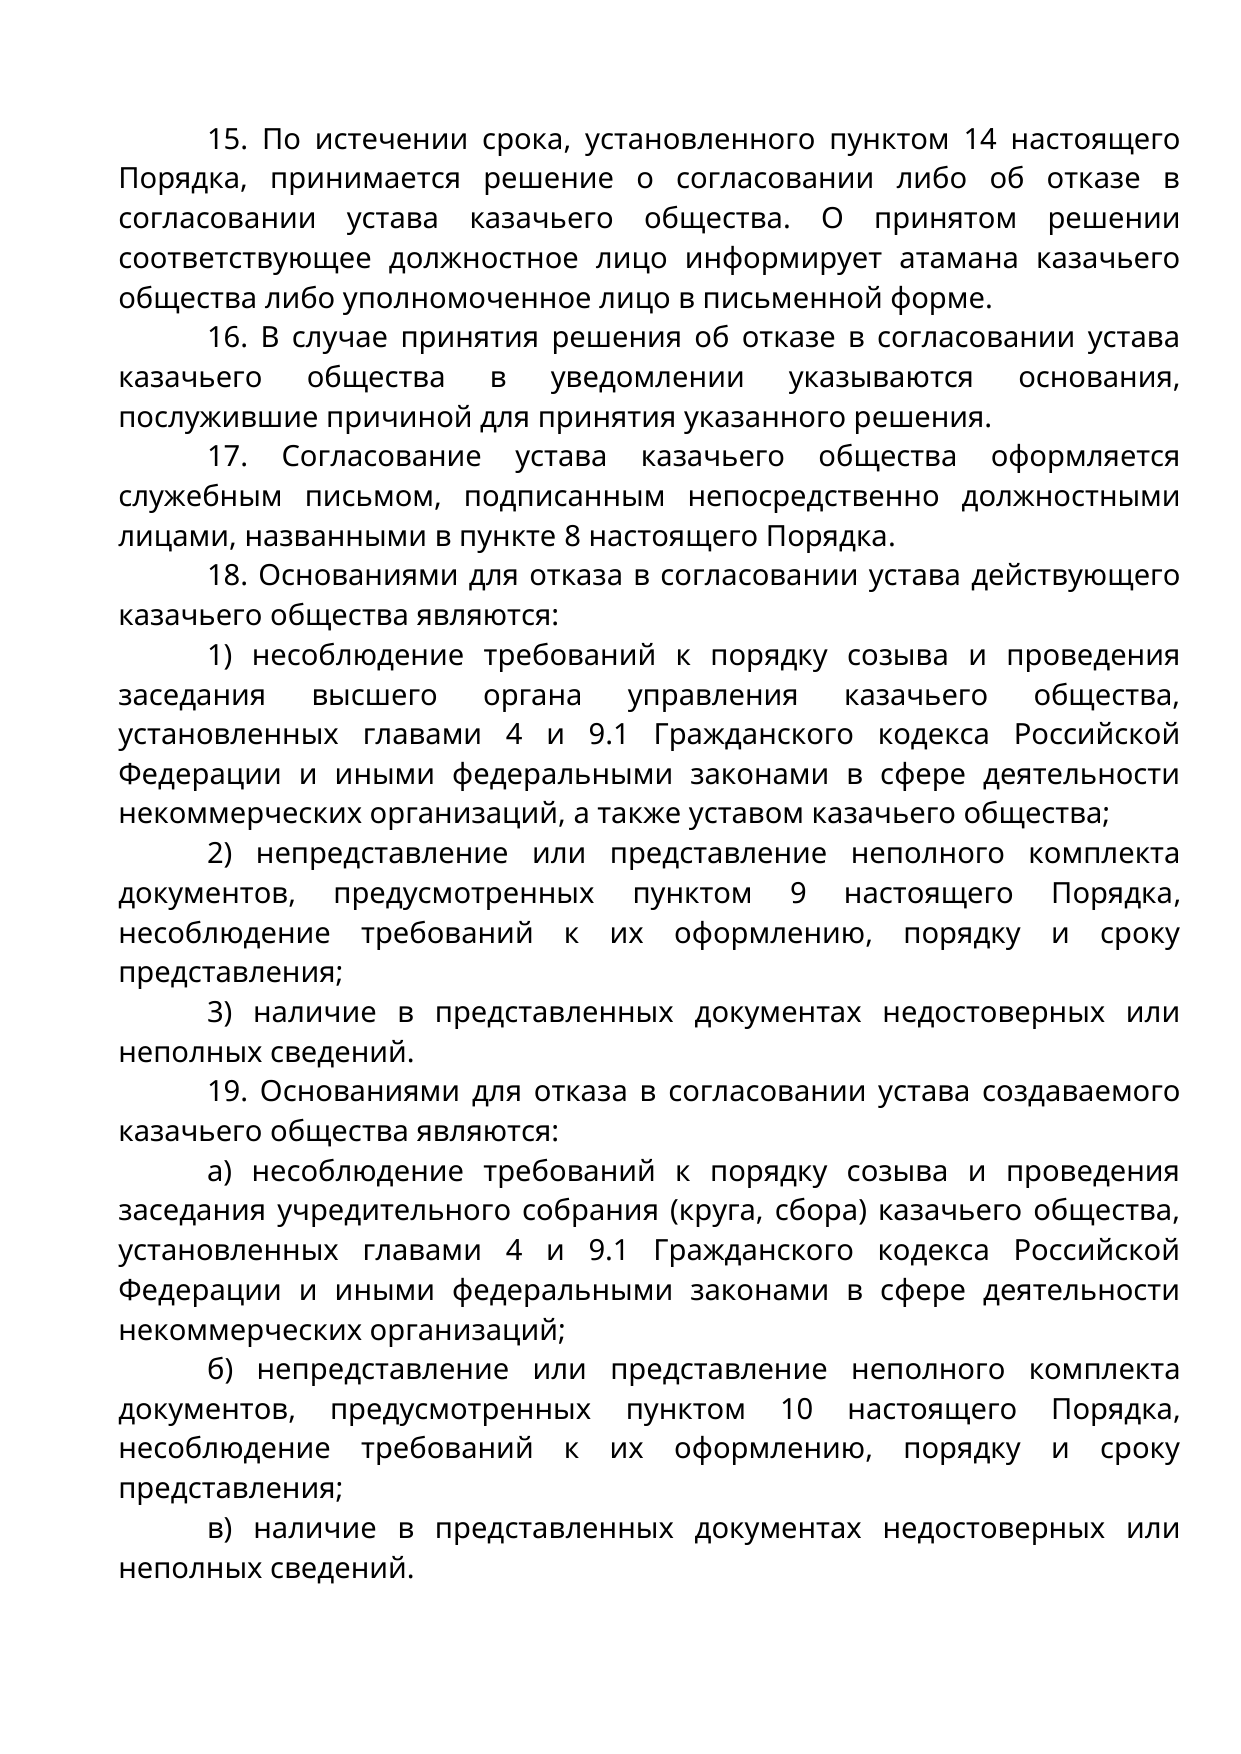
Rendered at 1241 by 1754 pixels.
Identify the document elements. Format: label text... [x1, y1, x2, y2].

text а) несоблюдение требований к порядку созыва и проведения заседания учредительного собрания (круга, сбора) казачьего общества, установленных главами 4 и 9.1 Гражданского кодекса Российской Федерации и иными федеральными законами в сфере деятельности некоммерческих организаций; [118, 1150, 1181, 1348]
text 19. Основаниями для отказа в согласовании устава создаваемого казачьего общества являются: [118, 1071, 1181, 1150]
text б) непредставление или представление неполного комплекта документов, предусмотренных пунктом 10 настоящего Порядка, несоблюдение требований к их оформлению, порядку и сроку представления; [118, 1348, 1181, 1507]
text 15. По истечении срока, установленного пунктом 14 настоящего Порядка, принимается решение о согласовании либо об отказе в согласовании устава казачьего общества. О принятом решении соответствующее должностное лицо информирует атамана казачьего общества либо уполномоченное лицо в письменной форме. [118, 118, 1181, 317]
text 3) наличие в представленных документах недостоверных или неполных сведений. [118, 991, 1181, 1071]
text 17. Согласование устава казачьего общества оформляется служебным письмом, подписанным непосредственно должностными лицами, названными в пункте 8 настоящего Порядка. [118, 436, 1181, 555]
text 18. Основаниями для отказа в согласовании устава действующего казачьего общества являются: [118, 555, 1181, 634]
text 16. В случае принятия решения об отказе в согласовании устава казачьего общества в уведомлении указываются основания, послужившие причиной для принятия указанного решения. [118, 317, 1181, 436]
text 1) несоблюдение требований к порядку созыва и проведения заседания высшего органа управления казачьего общества, установленных главами 4 и 9.1 Гражданского кодекса Российской Федерации и иными федеральными законами в сфере деятельности некоммерческих организаций, а также уставом казачьего общества; [118, 634, 1181, 832]
text 2) непредставление или представление неполного комплекта документов, предусмотренных пунктом 9 настоящего Порядка, несоблюдение требований к их оформлению, порядку и сроку представления; [118, 832, 1181, 991]
text в) наличие в представленных документах недостоверных или неполных сведений. [118, 1507, 1181, 1587]
